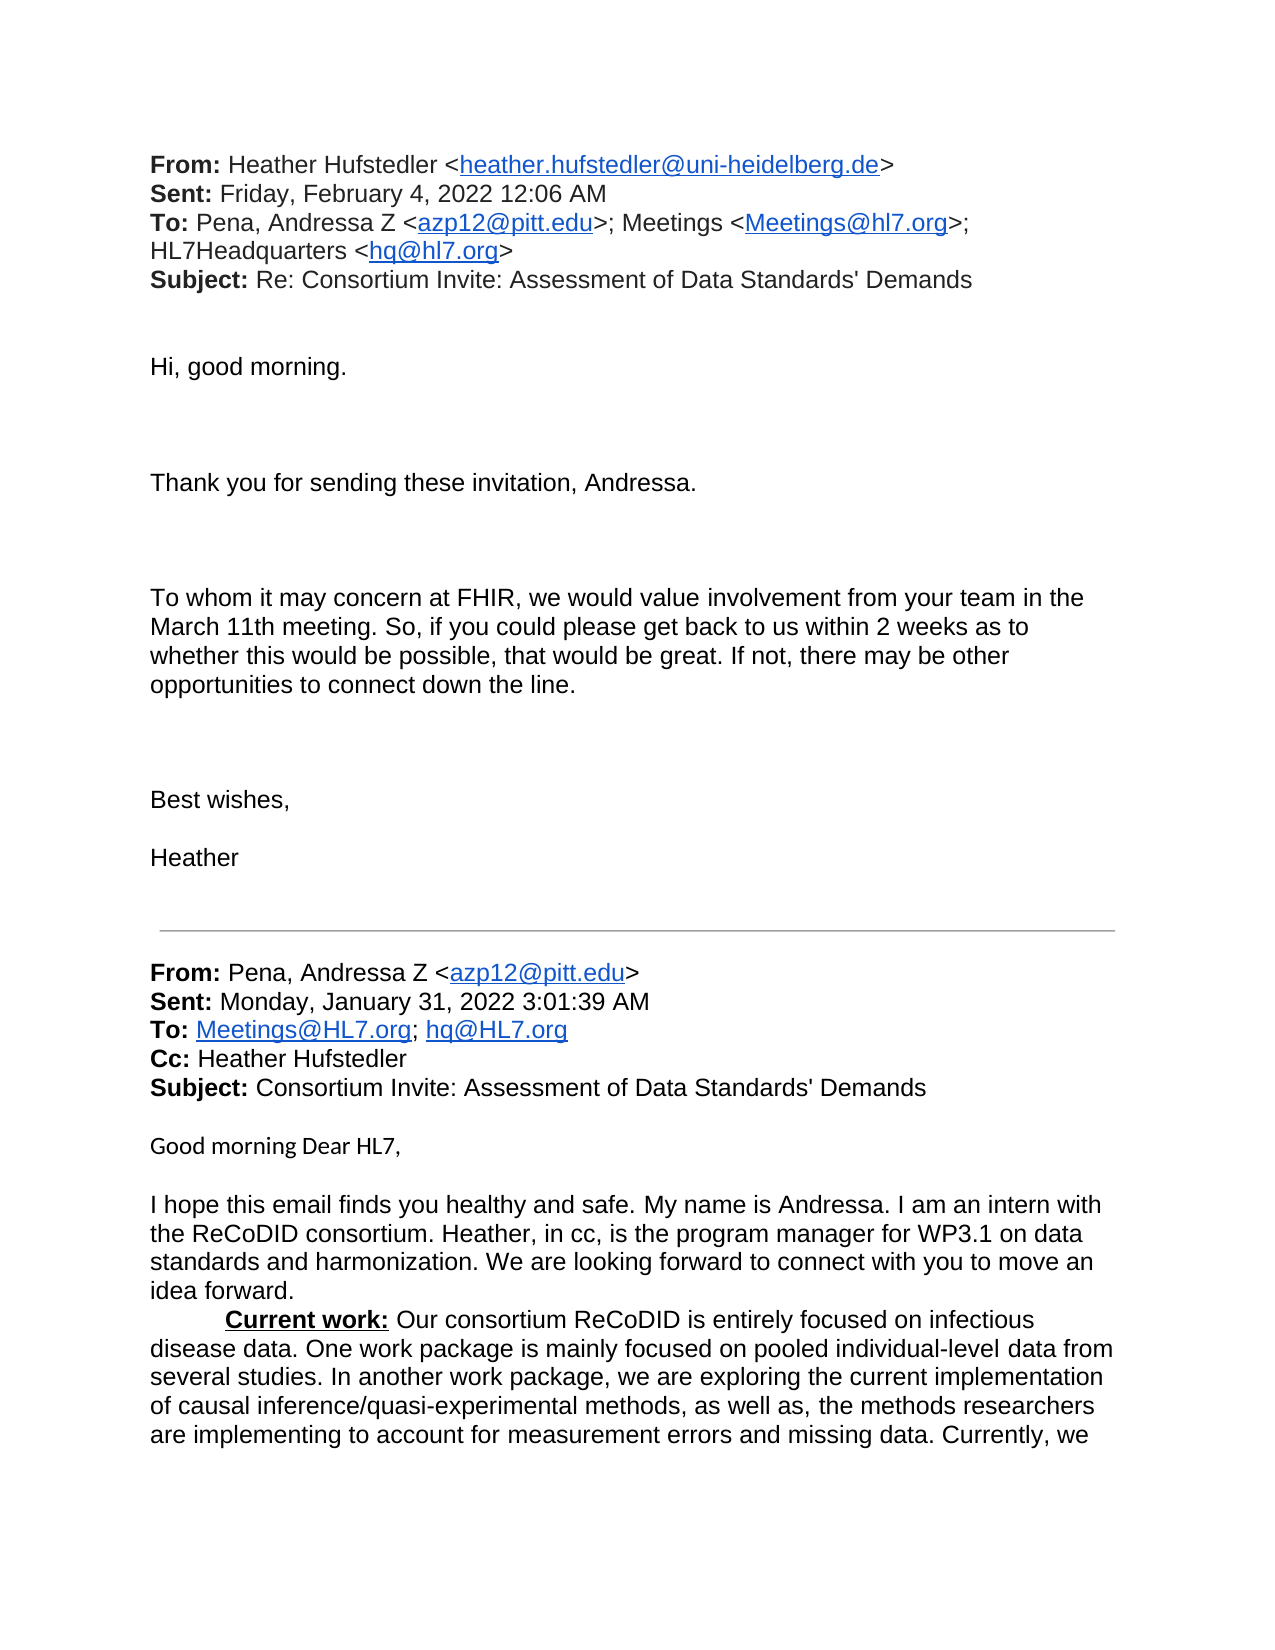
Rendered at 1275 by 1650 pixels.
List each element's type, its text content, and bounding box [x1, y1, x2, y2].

text From: Heather Hufstedler <heather.hufstedler@uni-heidelberg.de> Sent: Friday, February 4, 2022 12:06 AM To: Pena, Andressa Z <azp12@pitt.edu>; Meetings <Meetings@hl7.org>; HL7Headquarters <hq@hl7.org> Subject: Re: Consortium Invite: Assessment of Data Standards' Demands [150, 150, 1125, 294]
text Heather [150, 843, 1125, 872]
text Thank you for sending these invitation, Andressa. [150, 467, 1125, 496]
text I hope this email finds you healthy and safe. My name is Andressa. I am an intern with the ReCoDID consortium. Heather, in cc, is the program manager for WP3.1 on data standards and harmonization. We are looking forward to connect with you to move an idea forward. [150, 1190, 1125, 1305]
text From: Pena, Andressa Z <azp12@pitt.edu> Sent: Monday, January 31, 2022 3:01:39 AM To: Meetings@HL7.org; hq@HL7.org Cc: Heather Hufstedler Subject: Consortium Invite: Assessment of Data Standards' Demands [150, 958, 1125, 1102]
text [150, 1305, 1125, 1448]
text Best wishes, [150, 785, 1125, 814]
text To whom it may concern at FHIR, we would value involvement from your team in the March 11th meeting. So, if you could please get back to us within 2 weeks as to whether this would be possible, that would be great. If not, there may be other opportunities to connect down the line. [150, 583, 1125, 698]
text Hi, good morning. [150, 352, 1125, 380]
text Good morning Dear HL7, [150, 1131, 1125, 1161]
